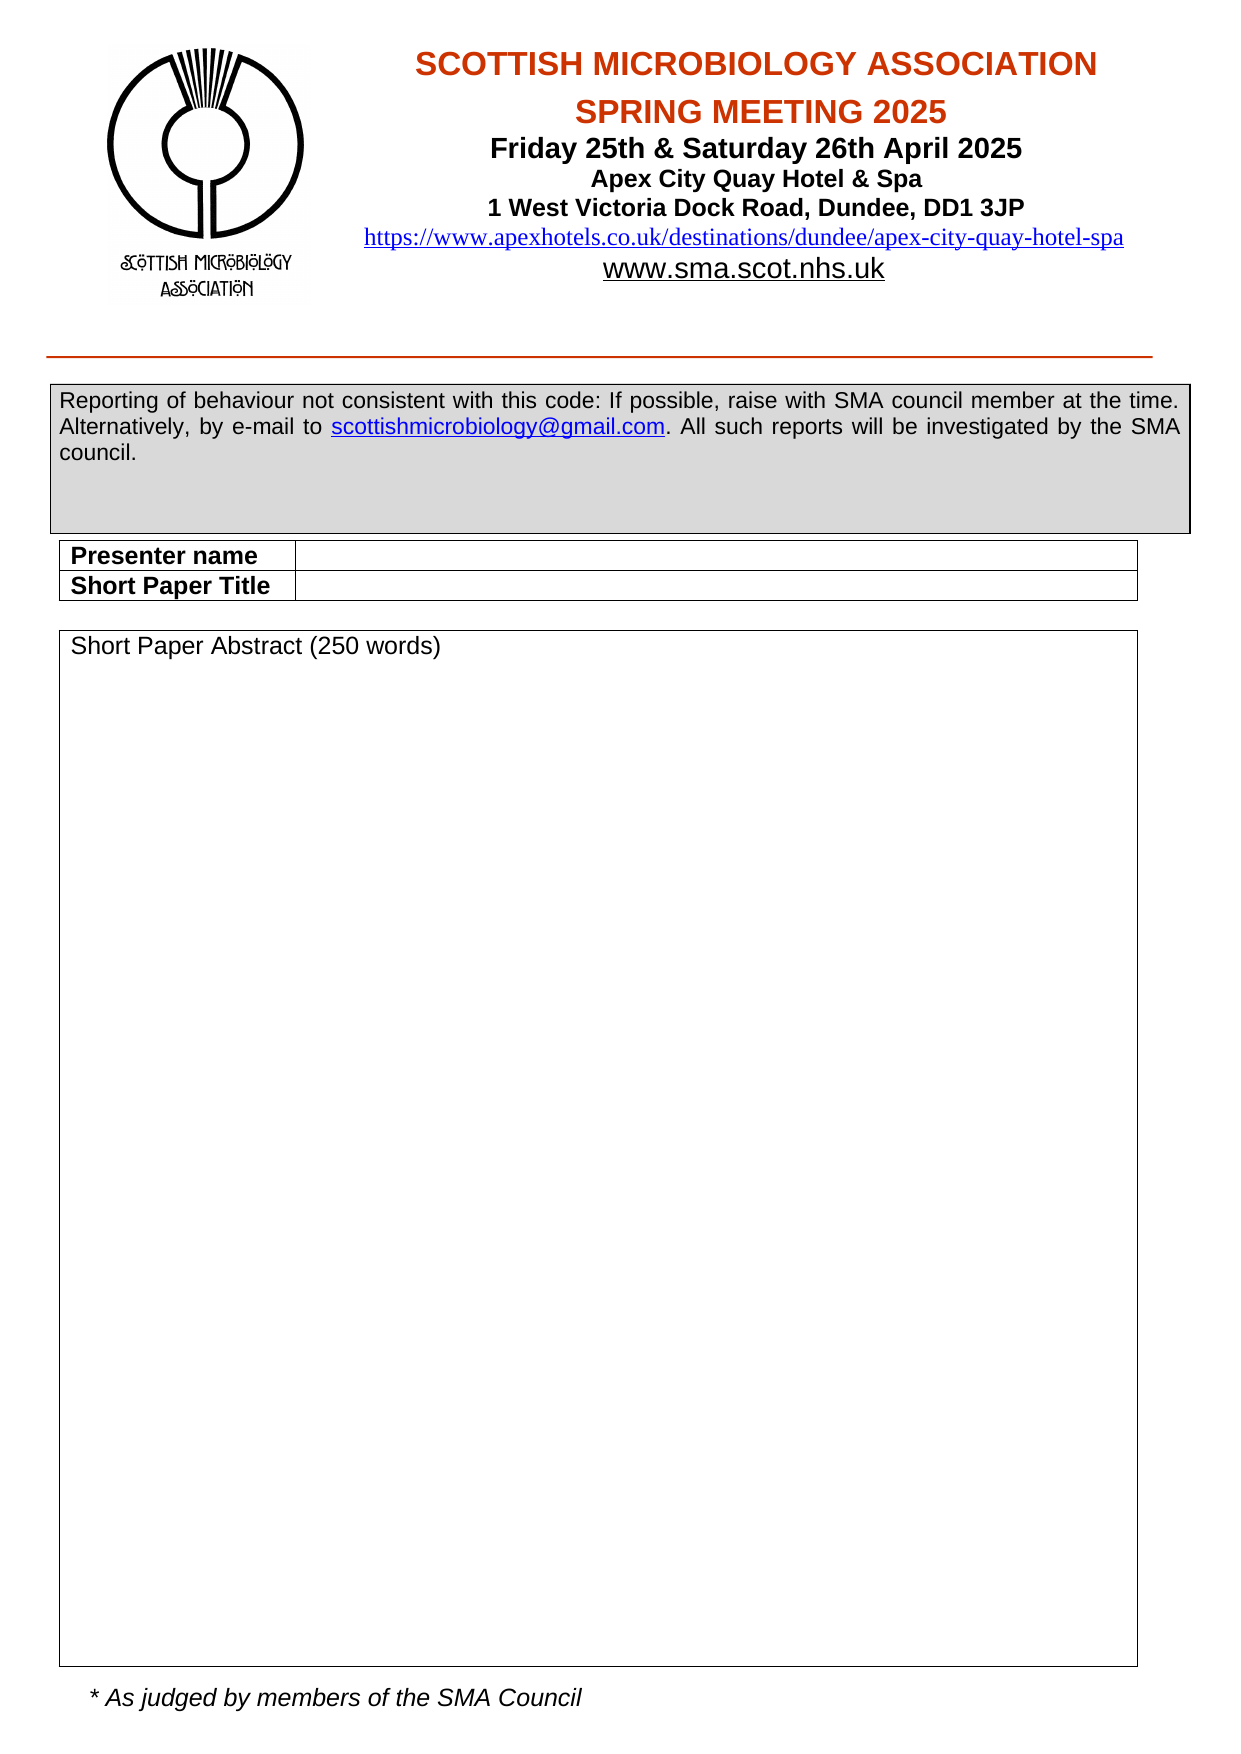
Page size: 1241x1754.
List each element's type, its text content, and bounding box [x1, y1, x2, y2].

text Reporting of behaviour not consistent with this code: If possible, raise with SMA council member at the time. Alternatively, by e-mail to scottishmicrobiology@gmail.com. All such reports will be investigated by the SMA council. [51, 385, 1189, 466]
picture [107, 44, 312, 305]
table_header Short Paper Abstract (250 words) [60, 631, 1137, 1666]
table_header [296, 541, 1137, 570]
table_cell [296, 571, 1137, 600]
table_cell Short Paper Title [60, 571, 295, 600]
table_header Presenter name [60, 541, 295, 570]
